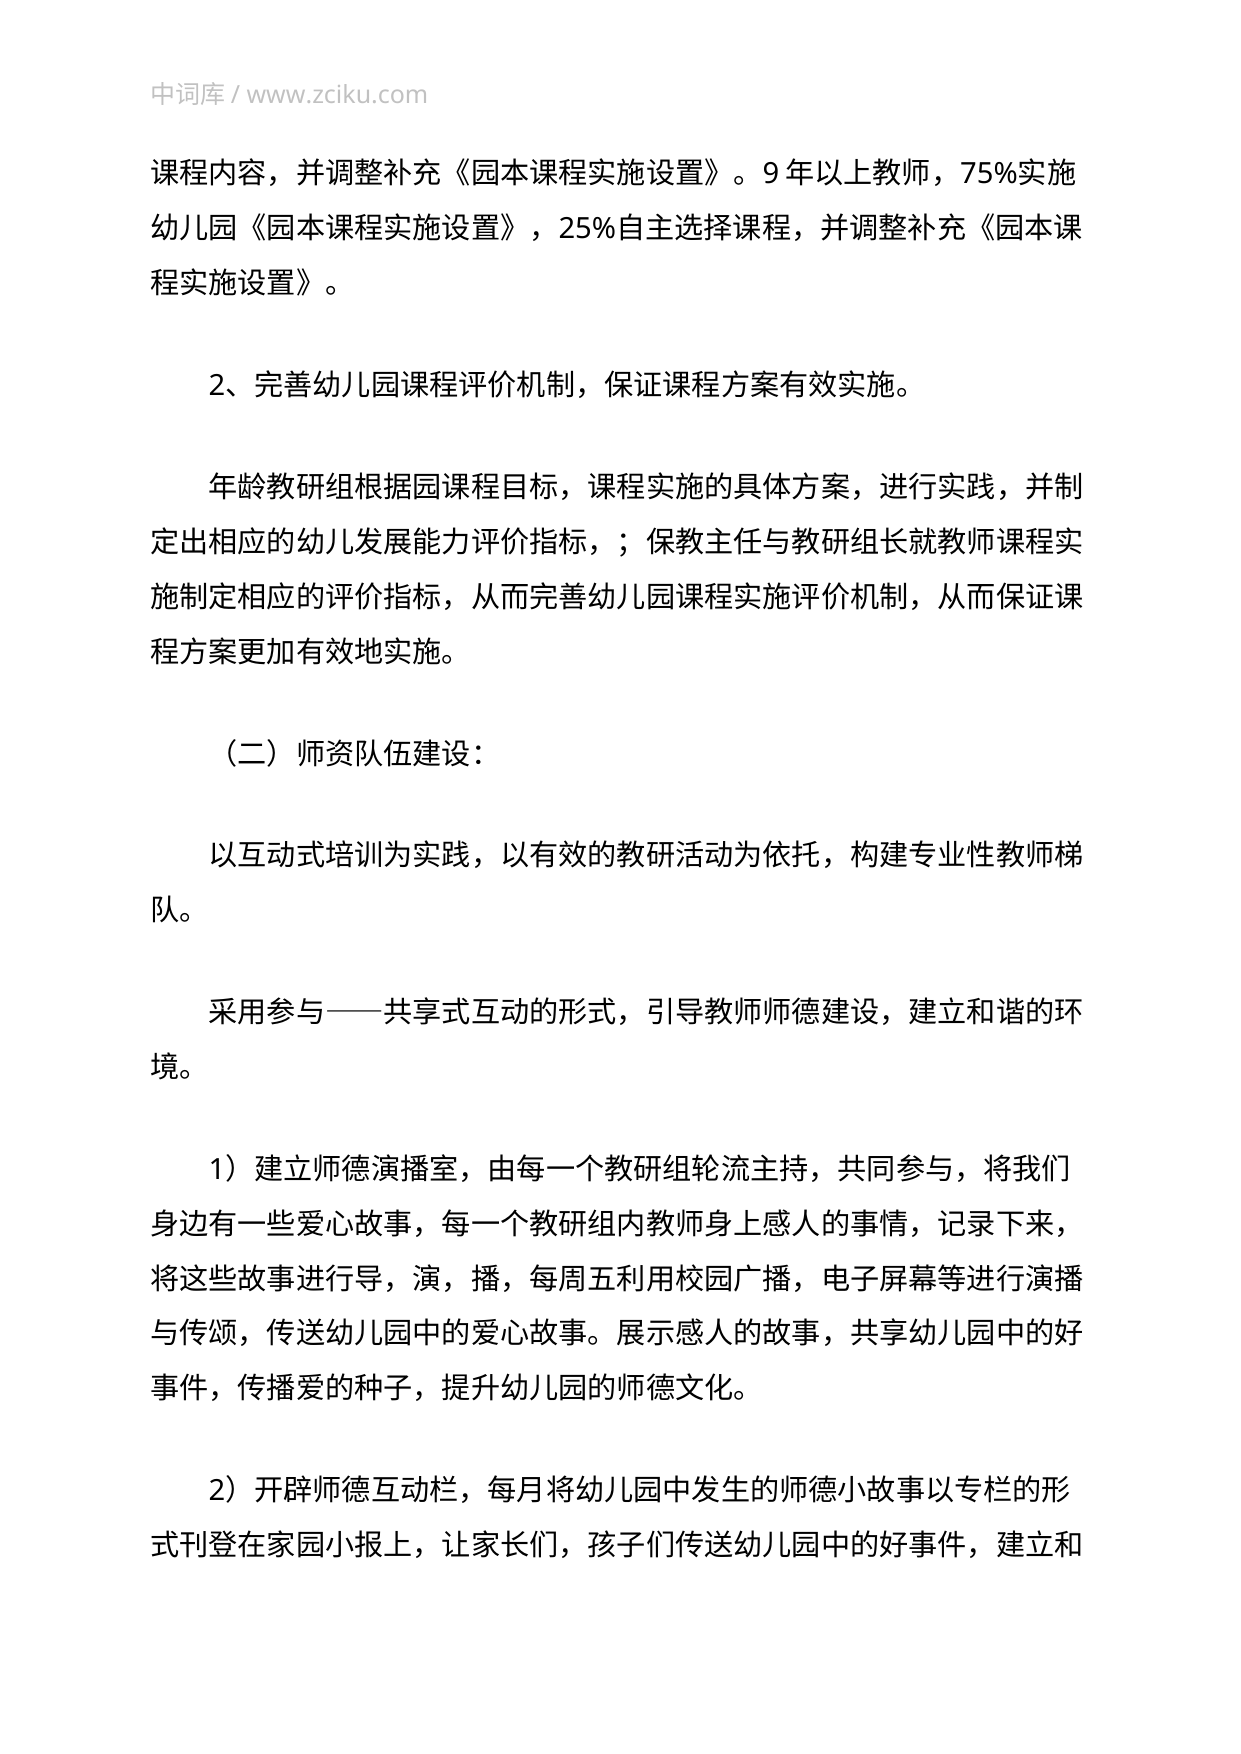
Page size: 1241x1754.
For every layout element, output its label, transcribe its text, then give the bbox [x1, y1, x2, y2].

text 2、完善幼儿园课程评价机制，保证课程方案有效实施。 [150, 362, 1090, 404]
text （二）师资队伍建设： [150, 730, 1090, 772]
text 采用参与——共享式互动的形式，引导教师师德建设，建立和谐的环境。 [150, 989, 1090, 1086]
text 1）建立师德演播室，由每一个教研组轮流主持，共同参与，将我们身边有一些爱心故事，每一个教研组内教师身上感人的事情，记录下来，将这些故事进行导，演，播，每周五利用校园广播，电子屏幕等进行演播与传颂，传送幼儿园中的爱心故事。展示感人的故事，共享幼儿园中的好事件，传播爱的种子，提升幼儿园的师德文化。 [150, 1145, 1090, 1407]
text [150, 150, 1090, 302]
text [150, 1467, 1090, 1564]
text 年龄教研组根据园课程目标，课程实施的具体方案，进行实践，并制定出相应的幼儿发展能力评价指标，；保教主任与教研组长就教师课程实施制定相应的评价指标，从而完善幼儿园课程实施评价机制，从而保证课程方案更加有效地实施。 [150, 464, 1090, 671]
text 以互动式培训为实践，以有效的教研活动为依托，构建专业性教师梯队。 [150, 832, 1090, 929]
